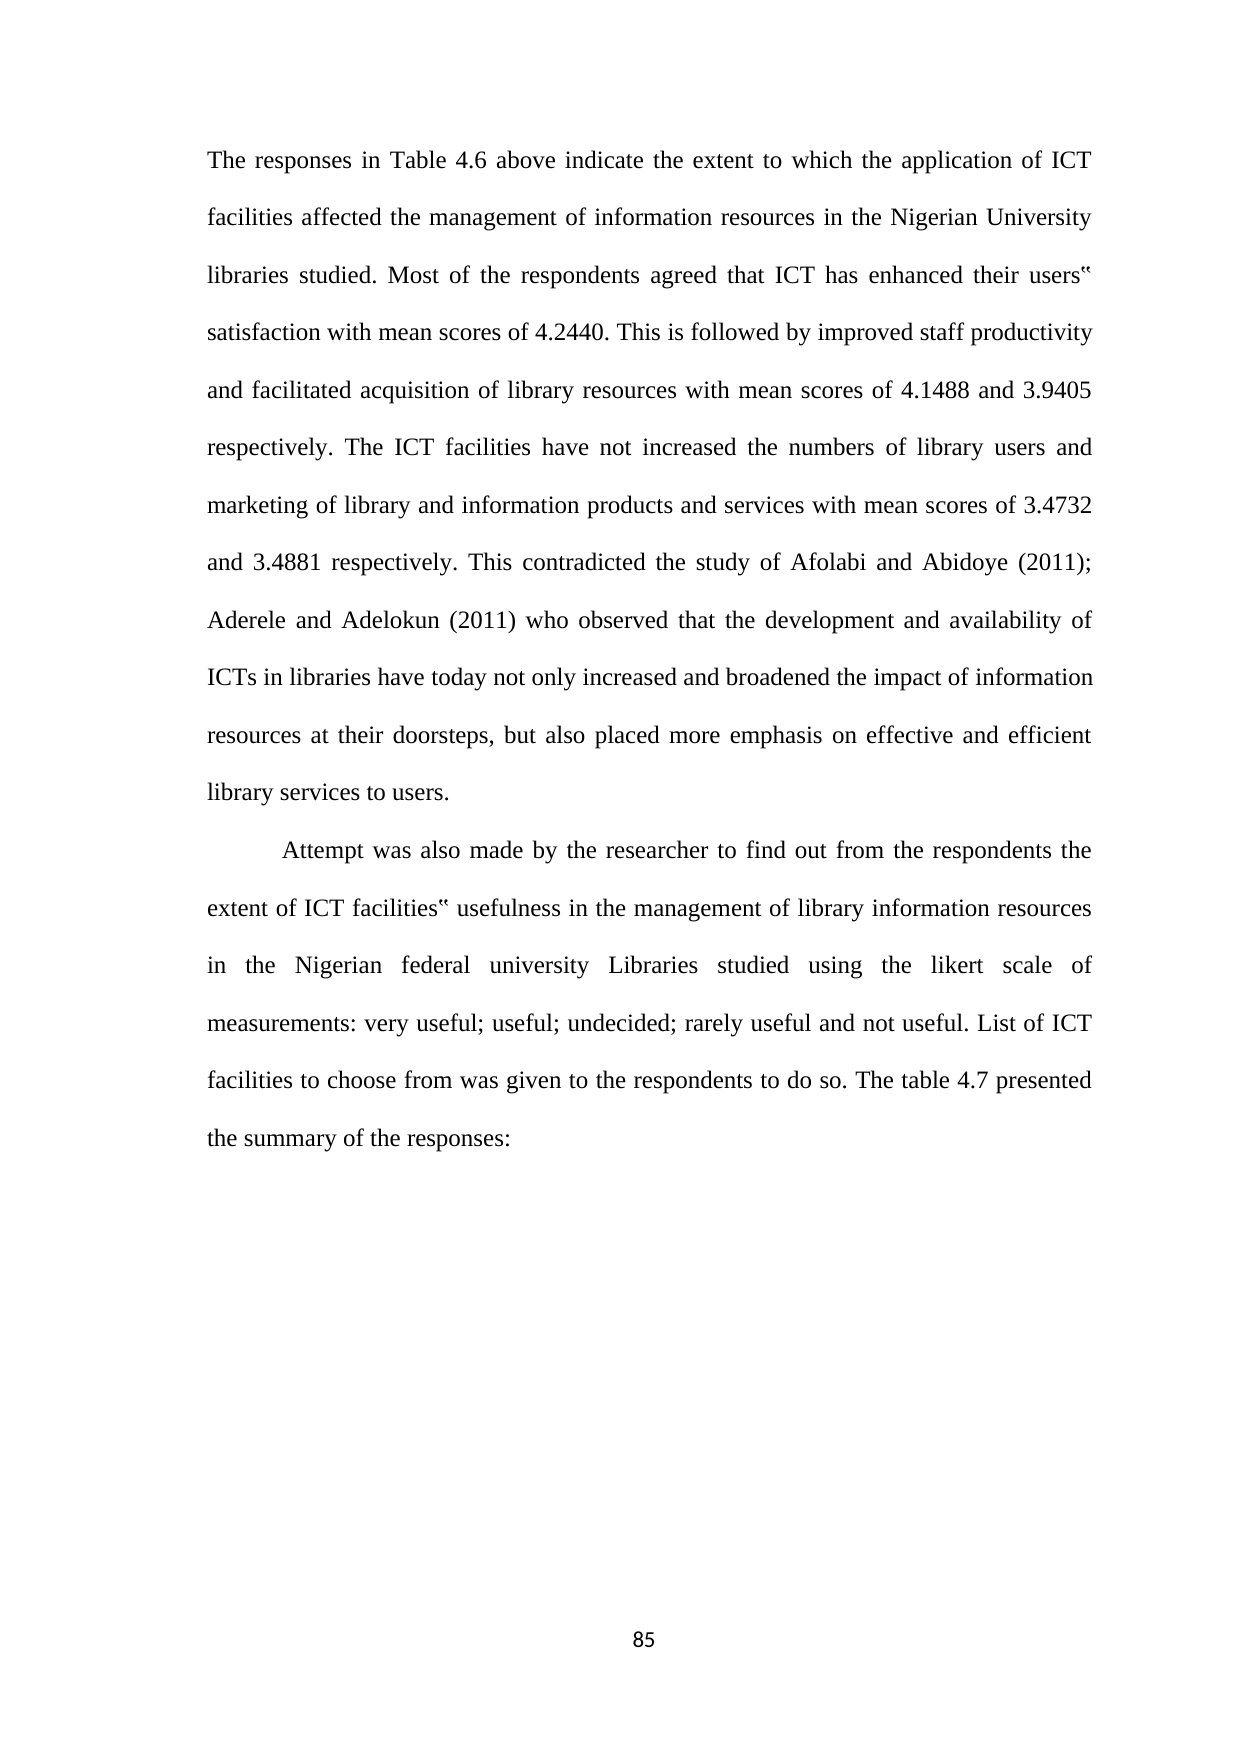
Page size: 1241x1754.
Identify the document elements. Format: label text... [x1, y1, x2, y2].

text Attempt was also made by the researcher to find out from the respondents the extent of ICT facilities‟ usefulness in the management of library information resources in the Nigerian federal university Libraries studied using the likert scale of measurements: very useful; useful; undecided; rarely useful and not useful. List of ICT facilities to choose from was given to the respondents to do so. The table 4.7 presented the summary of the responses: [207, 835, 1093, 1151]
text The responses in Table 4.6 above indicate the extent to which the application of ICT facilities affected the management of information resources in the Nigerian University libraries studied. Most of the respondents agreed that ICT has enhanced their users‟ satisfaction with mean scores of 4.2440. This is followed by improved staff productivity and facilitated acquisition of library resources with mean scores of 4.1488 and 3.9405 respectively. The ICT facilities have not increased the numbers of library users and marketing of library and information products and services with mean scores of 3.4732 and 3.4881 respectively. This contradicted the study of Afolabi and Abidoye (2011); Aderele and Adelokun (2011) who observed that the development and availability of ICTs in libraries have today not only increased and broadened the impact of information resources at their doorsteps, but also placed more emphasis on effective and efficient library services to users. [207, 145, 1093, 806]
